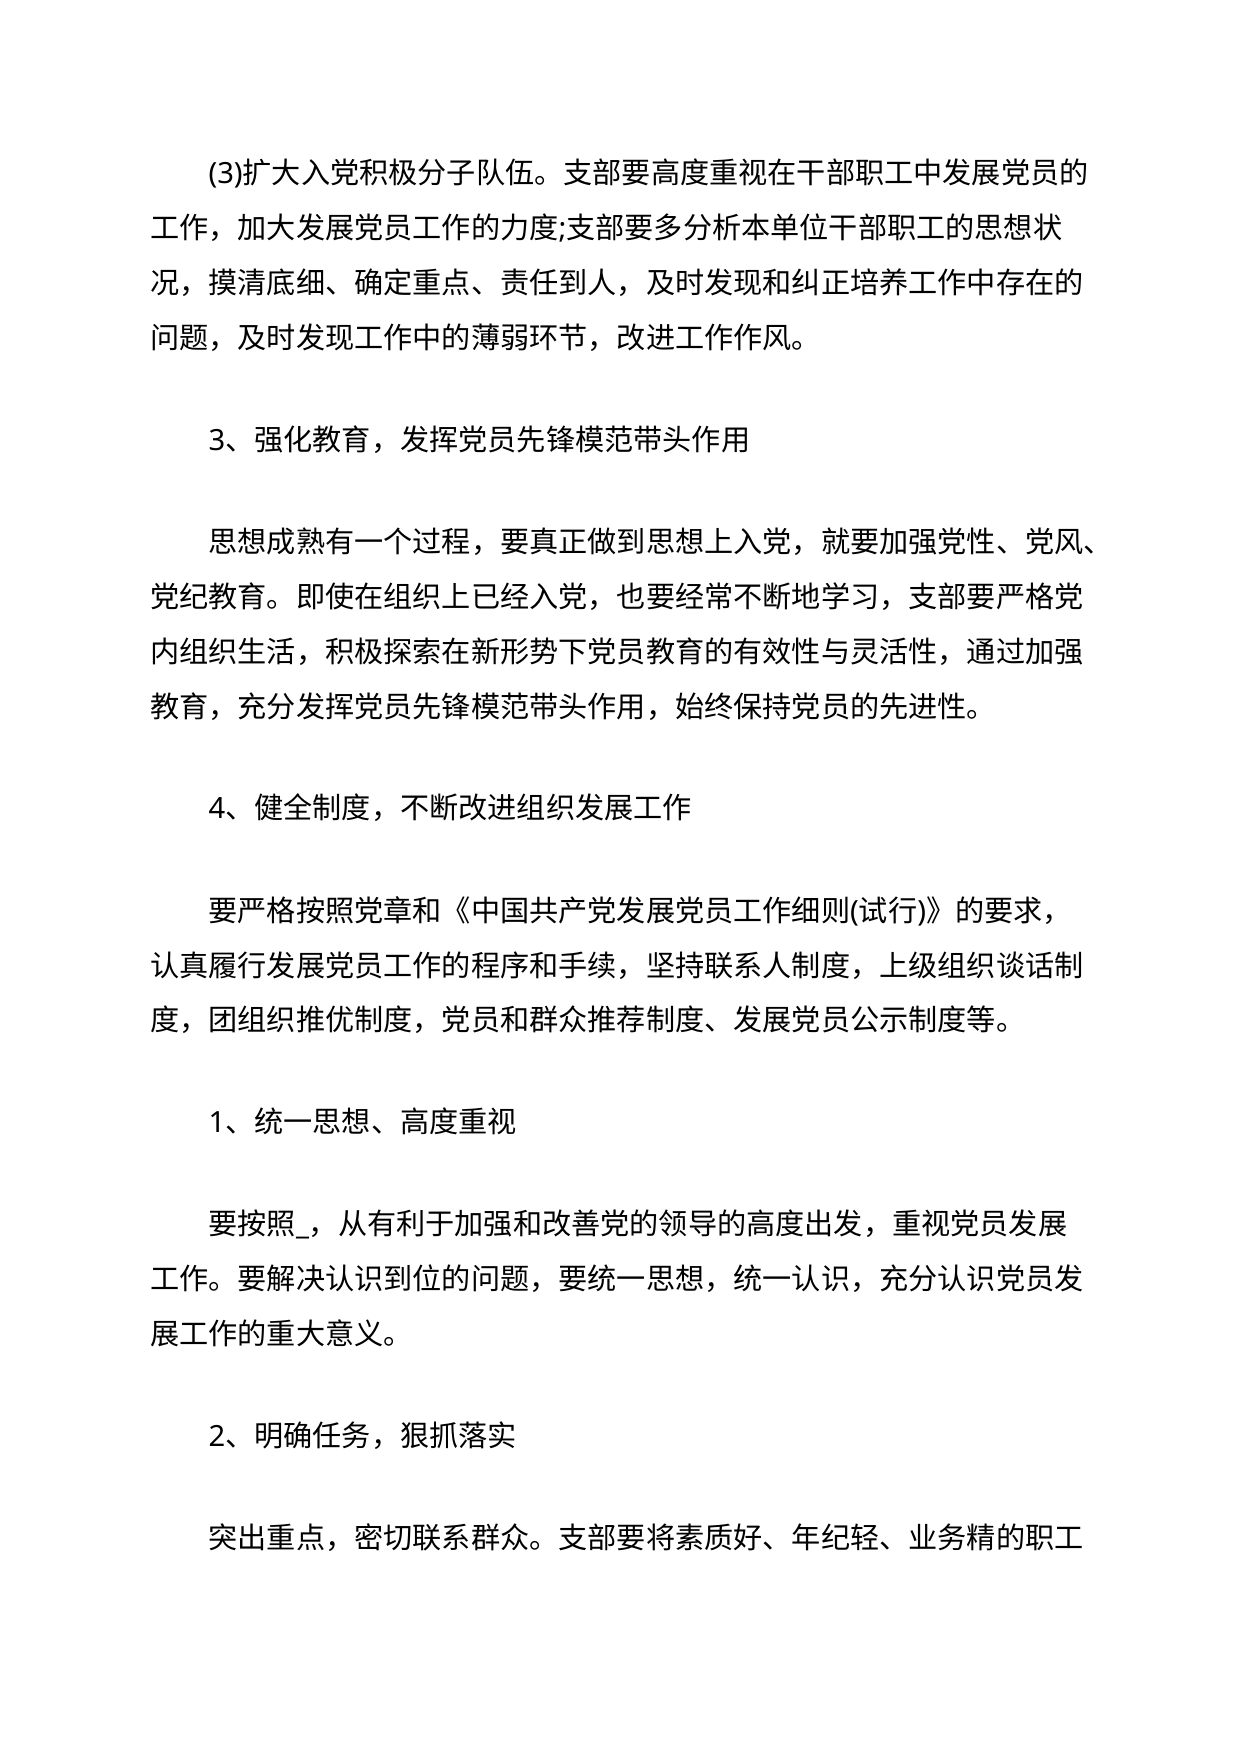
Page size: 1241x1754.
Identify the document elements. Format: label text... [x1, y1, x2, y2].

text (3)扩大入党积极分子队伍。支部要高度重视在干部职工中发展党员的工作，加大发展党员工作的力度;支部要多分析本单位干部职工的思想状况，摸清底细、确定重点、责任到人，及时发现和纠正培养工作中存在的问题，及时发现工作中的薄弱环节，改进工作作风。 [150, 150, 1090, 357]
text 要按照_，从有利于加强和改善党的领导的高度出发，重视党员发展工作。要解决认识到位的问题，要统一思想，统一认识，充分认识党员发展工作的重大意义。 [150, 1201, 1090, 1353]
text 3、强化教育，发挥党员先锋模范带头作用 [150, 417, 1090, 459]
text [150, 1514, 1090, 1557]
text 4、健全制度，不断改进组织发展工作 [150, 785, 1090, 827]
text 思想成熟有一个过程，要真正做到思想上入党，就要加强党性、党风、党纪教育。即使在组织上已经入党，也要经常不断地学习，支部要严格党内组织生活，积极探索在新形势下党员教育的有效性与灵活性，通过加强教育，充分发挥党员先锋模范带头作用，始终保持党员的先进性。 [150, 519, 1090, 726]
text 2、明确任务，狠抓落实 [150, 1412, 1090, 1455]
text 要严格按照党章和《中国共产党发展党员工作细则(试行)》的要求，认真履行发展党员工作的程序和手续，坚持联系人制度，上级组织谈话制度，团组织推优制度，党员和群众推荐制度、发展党员公示制度等。 [150, 887, 1090, 1039]
text 1、统一思想、高度重视 [150, 1099, 1090, 1141]
